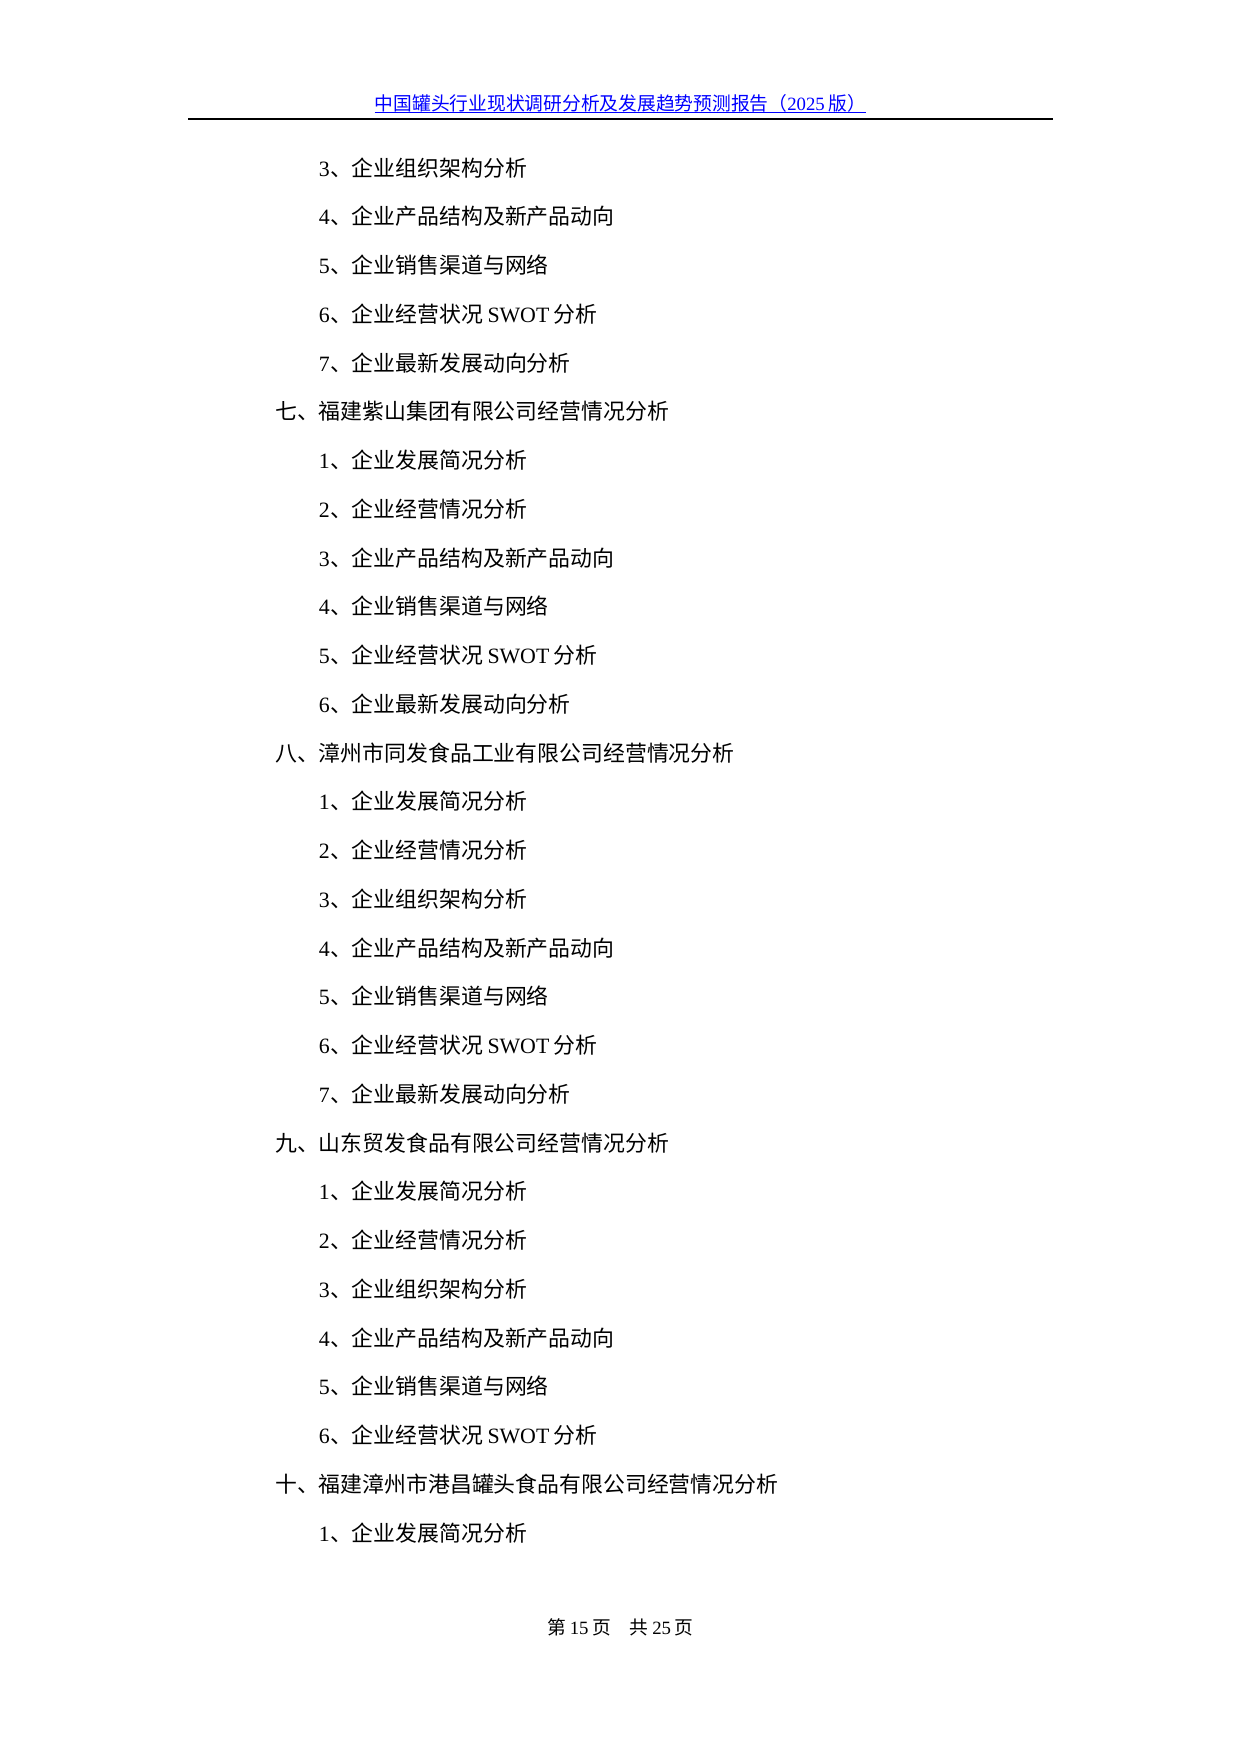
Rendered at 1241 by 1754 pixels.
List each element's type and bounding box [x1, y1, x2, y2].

text [187, 150, 1053, 1548]
